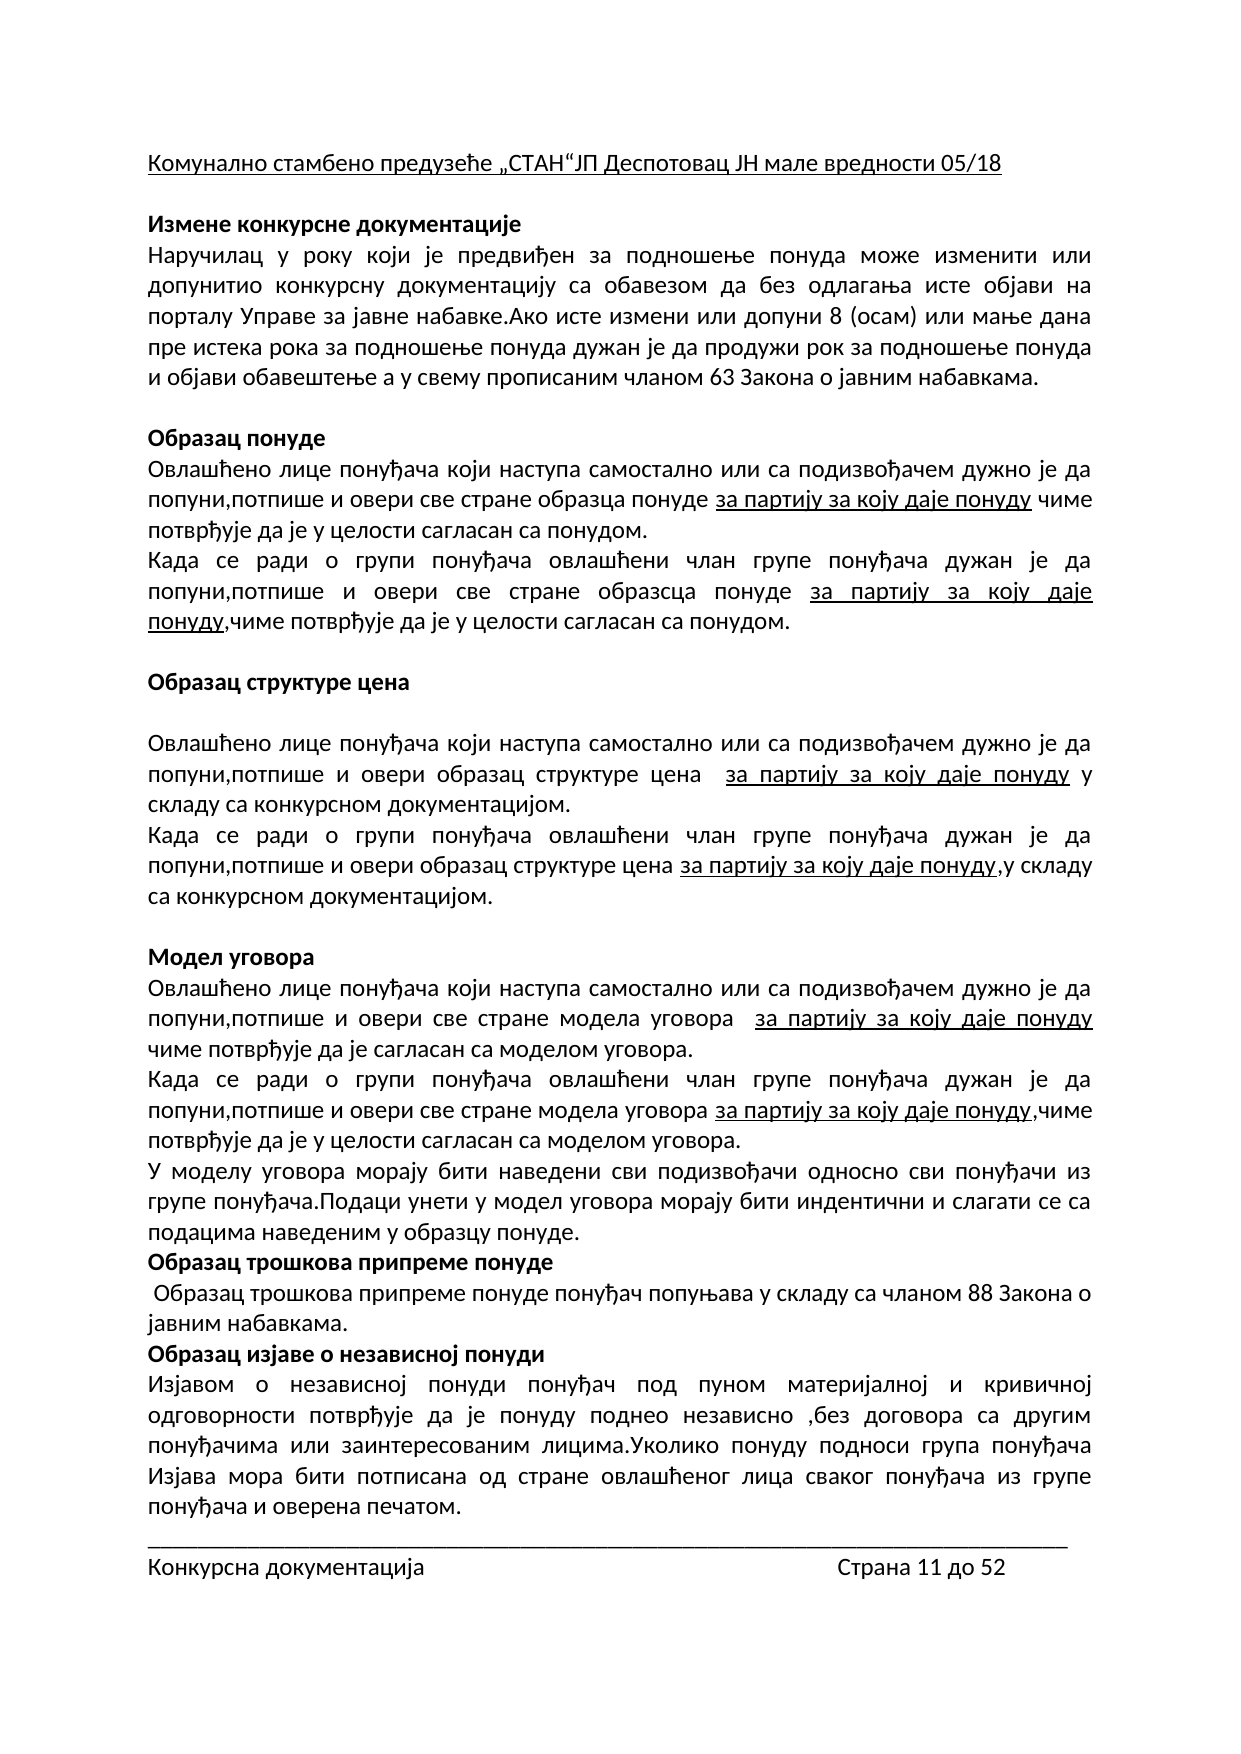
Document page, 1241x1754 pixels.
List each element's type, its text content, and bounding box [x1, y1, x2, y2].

text Измене конкурсне документације [148, 209, 1093, 239]
text Конкурсна документација Страна 11 до 52 [148, 1552, 1093, 1582]
text У моделу уговора морају бити наведени сви подизвођачи односно сви понуђачи из групе понуђача.Подаци унети у модел уговора морају бити индентични и слагати се са подацима наведеним у образцу понуде. [148, 1155, 1093, 1246]
text Модел уговора [148, 941, 1093, 972]
text Овлашћено лице понуђача који наступа самостално или са подизвођачем дужно је да попуни,потпише и овери образац структуре цена за партију за коју даје понуду у складу са конкурсном документацијом. [148, 727, 1093, 819]
text Комунално стамбено предузеће „СТАН“ЈП Деспотовац ЈН мале вредности 05/18 [148, 148, 1093, 178]
text Образац трошкова припреме понуде понуђач попуњава у складу са чланом 88 Закона о јавним набавкама. [148, 1277, 1093, 1338]
text Образац трошкова припреме понуде [148, 1246, 1093, 1277]
text Наручилац у року који је предвиђен за подношење понуда може изменити или допунитио конкурсну документацију са обавезом да без одлагања исте објави на порталу Управе за јавне набавке.Ако исте измени или допуни 8 (осам) или мање дана пре истека рока за подношење понуда дужан је да продужи рок за подношење понуда и објави обавештење а у свему прописаним чланом 63 Закона о јавним набавкама. [148, 239, 1093, 392]
text __________________________________________________________________________ [148, 1521, 1093, 1552]
text Када се ради о групи понуђача овлашћени члан групе понуђача дужан је да попуни,потпише и овери све стране модела уговора за партију за коју даје понуду,чиме потврђује да је у целости сагласан са моделом уговора. [148, 1063, 1093, 1155]
text Овлашћено лице понуђача који наступа самостално или са подизвођачем дужно је да попуни,потпише и овери све стране модела уговора за партију за коју даје понуду чиме потврђује да је сагласан са моделом уговора. [148, 972, 1093, 1063]
text Образац структуре цена [148, 666, 1093, 697]
text Овлашћено лице понуђача који наступа самостално или са подизвођачем дужно је да попуни,потпише и овери све стране образца понуде за партију за коју даје понуду чиме потврђује да је у целости сагласан са понудом. [148, 453, 1093, 544]
text Изјавом о независној понуди понуђач под пуном материјалној и кривичној одговорности потврђује да је понуду поднео независно ,без договора са другим понуђачима или заинтересованим лицима.Уколико понуду подноси група понуђача Изјава мора бити потписана од стране овлашћеног лица сваког понуђача из групе понуђача и оверена печатом. [148, 1368, 1093, 1521]
text Када се ради о групи понуђача овлашћени члан групе понуђача дужан је да попуни,потпише и овери све стране образсца понуде за партију за коју даје понуду,чиме потврђује да је у целости сагласан са понудом. [148, 544, 1093, 636]
text Образац понуде [148, 422, 1093, 453]
text Образац изјаве о независној понуди [148, 1338, 1093, 1368]
text Када се ради о групи понуђача овлашћени члан групе понуђача дужан је да попуни,потпише и овери образац структуре цена за партију за коју даје понуду,у складу са конкурсном документацијом. [148, 819, 1093, 911]
